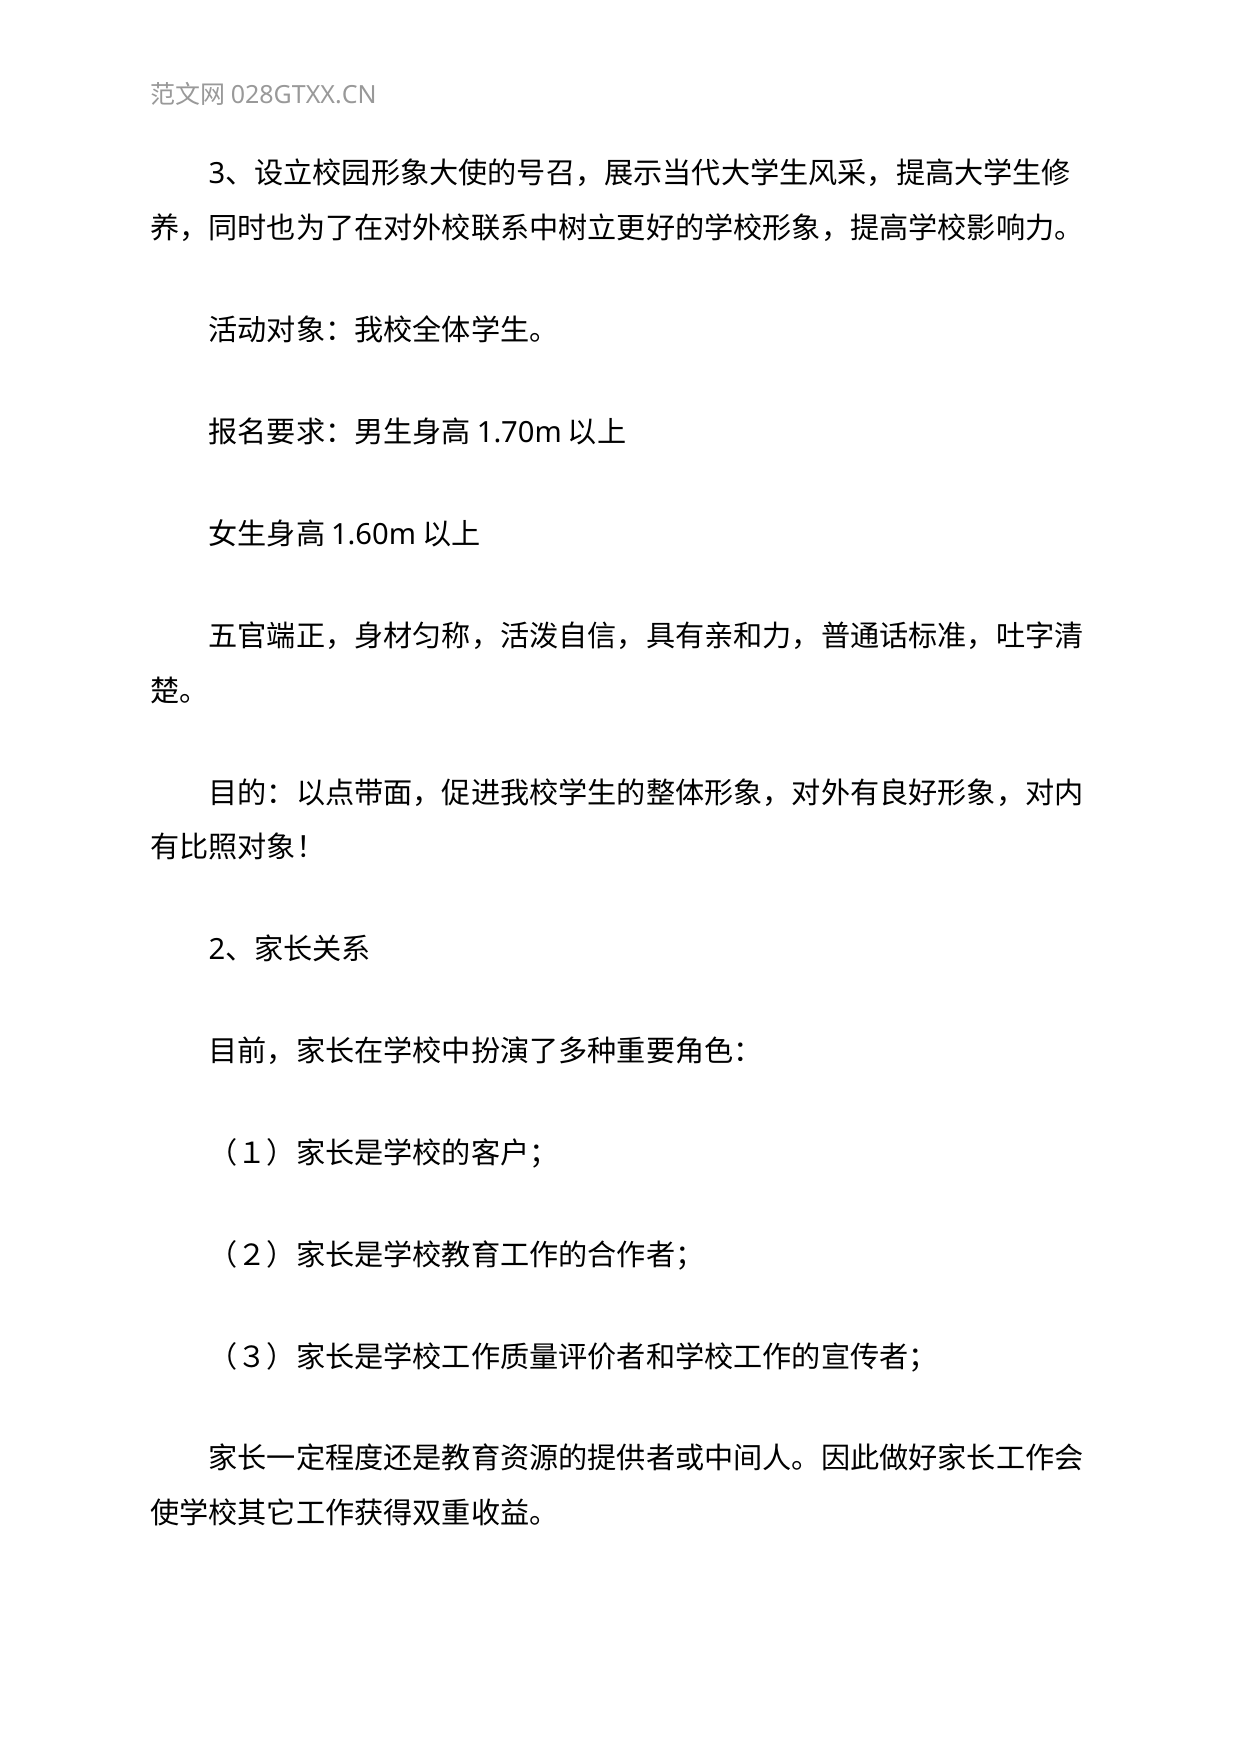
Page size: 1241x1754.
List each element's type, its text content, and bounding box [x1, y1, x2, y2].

text 3、设立校园形象大使的号召，展示当代大学生风采，提高大学生修养，同时也为了在对外校联系中树立更好的学校形象，提高学校影响力。 [150, 150, 1090, 247]
text 目前，家长在学校中扮演了多种重要角色： [150, 1028, 1090, 1070]
text 女生身高1.60m以上 [150, 511, 1090, 553]
text 活动对象：我校全体学生。 [150, 307, 1090, 349]
text （２）家长是学校教育工作的合作者； [150, 1231, 1090, 1274]
text （３）家长是学校工作质量评价者和学校工作的宣传者； [150, 1333, 1090, 1375]
text 2、家长关系 [150, 926, 1090, 968]
text 五官端正，身材匀称，活泼自信，具有亲和力，普通话标准，吐字清楚。 [150, 612, 1090, 710]
text （１）家长是学校的客户； [150, 1129, 1090, 1172]
text 目的：以点带面，促进我校学生的整体形象，对外有良好形象，对内有比照对象！ [150, 769, 1090, 866]
text 报名要求：男生身高1.70m以上 [150, 408, 1090, 451]
text 家长一定程度还是教育资源的提供者或中间人。因此做好家长工作会使学校其它工作获得双重收益。 [150, 1435, 1090, 1532]
